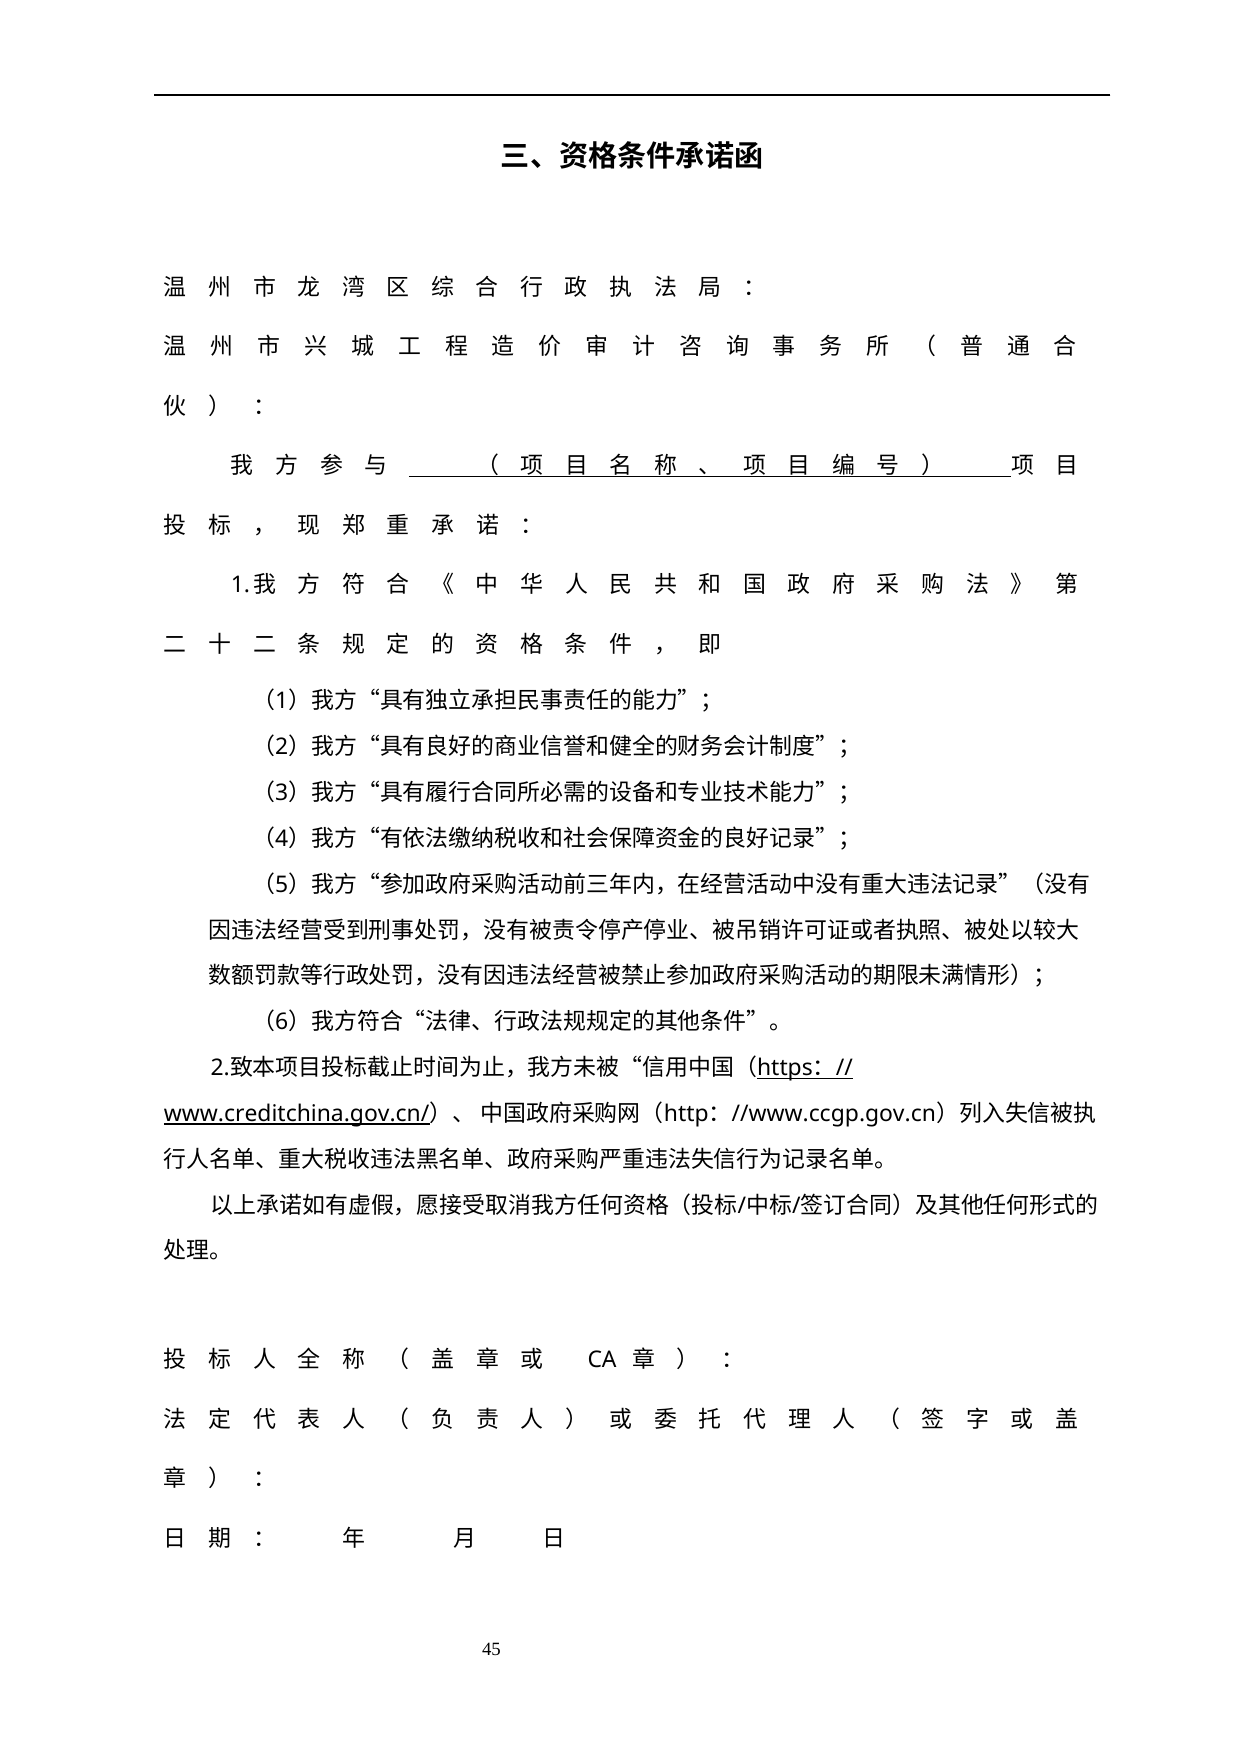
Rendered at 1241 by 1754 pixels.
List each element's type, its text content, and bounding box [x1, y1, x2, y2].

text （6）我方符合“法律、行政法规规定的其他条件”。 [208, 993, 1100, 1039]
text 法定代表人（负责人）或委托代理人（签字或盖章）： [164, 1387, 1100, 1506]
text 温州市龙湾区综合行政执法局： [164, 255, 1100, 315]
text （3）我方“具有履行合同所必需的设备和专业技术能力”； [208, 764, 1100, 810]
text 温州市兴城工程造价审计咨询事务所（普通合伙）： [164, 315, 1100, 434]
text 日期： 年 月 日 [164, 1506, 1100, 1566]
text 投标人全称（盖章或 CA 章）： [164, 1328, 1100, 1387]
text 我方参与 （项目名称、项目编号） 项目投标，现郑重承诺： [164, 434, 1100, 553]
text 1.我方符合《中华人民共和国政府采购法》第二十二条规定的资格条件，即 [164, 553, 1100, 672]
text 三、资格条件承诺函 [164, 132, 1100, 174]
text （4）我方“有依法缴纳税收和社会保障资金的良好记录”； [208, 810, 1100, 856]
text （2）我方“具有良好的商业信誉和健全的财务会计制度”； [208, 718, 1100, 764]
text 以上承诺如有虚假，愿接受取消我方任何资格（投标/中标/签订合同）及其他任何形式的处理。 [164, 1176, 1100, 1268]
text （1）我方“具有独立承担民事责任的能力”； [208, 672, 1100, 718]
text 2.致本项目投标截止时间为止，我方未被“信用中国（https：//www.creditchina.gov.cn/）、 中国政府采购网（http：//www.ccgp.gov.cn）列入失信被执行人名单、重大税收违法黑名单、政府采购严重违法失信行为记录名单。 [164, 1039, 1100, 1176]
text （5）我方“参加政府采购活动前三年内，在经营活动中没有重大违法记录”（没有因违法经营受到刑事处罚，没有被责令停产停业、被吊销许可证或者执照、被处以较大数额罚款等行政处罚，没有因违法经营被禁止参加政府采购活动的期限未满情形）； [208, 856, 1100, 993]
